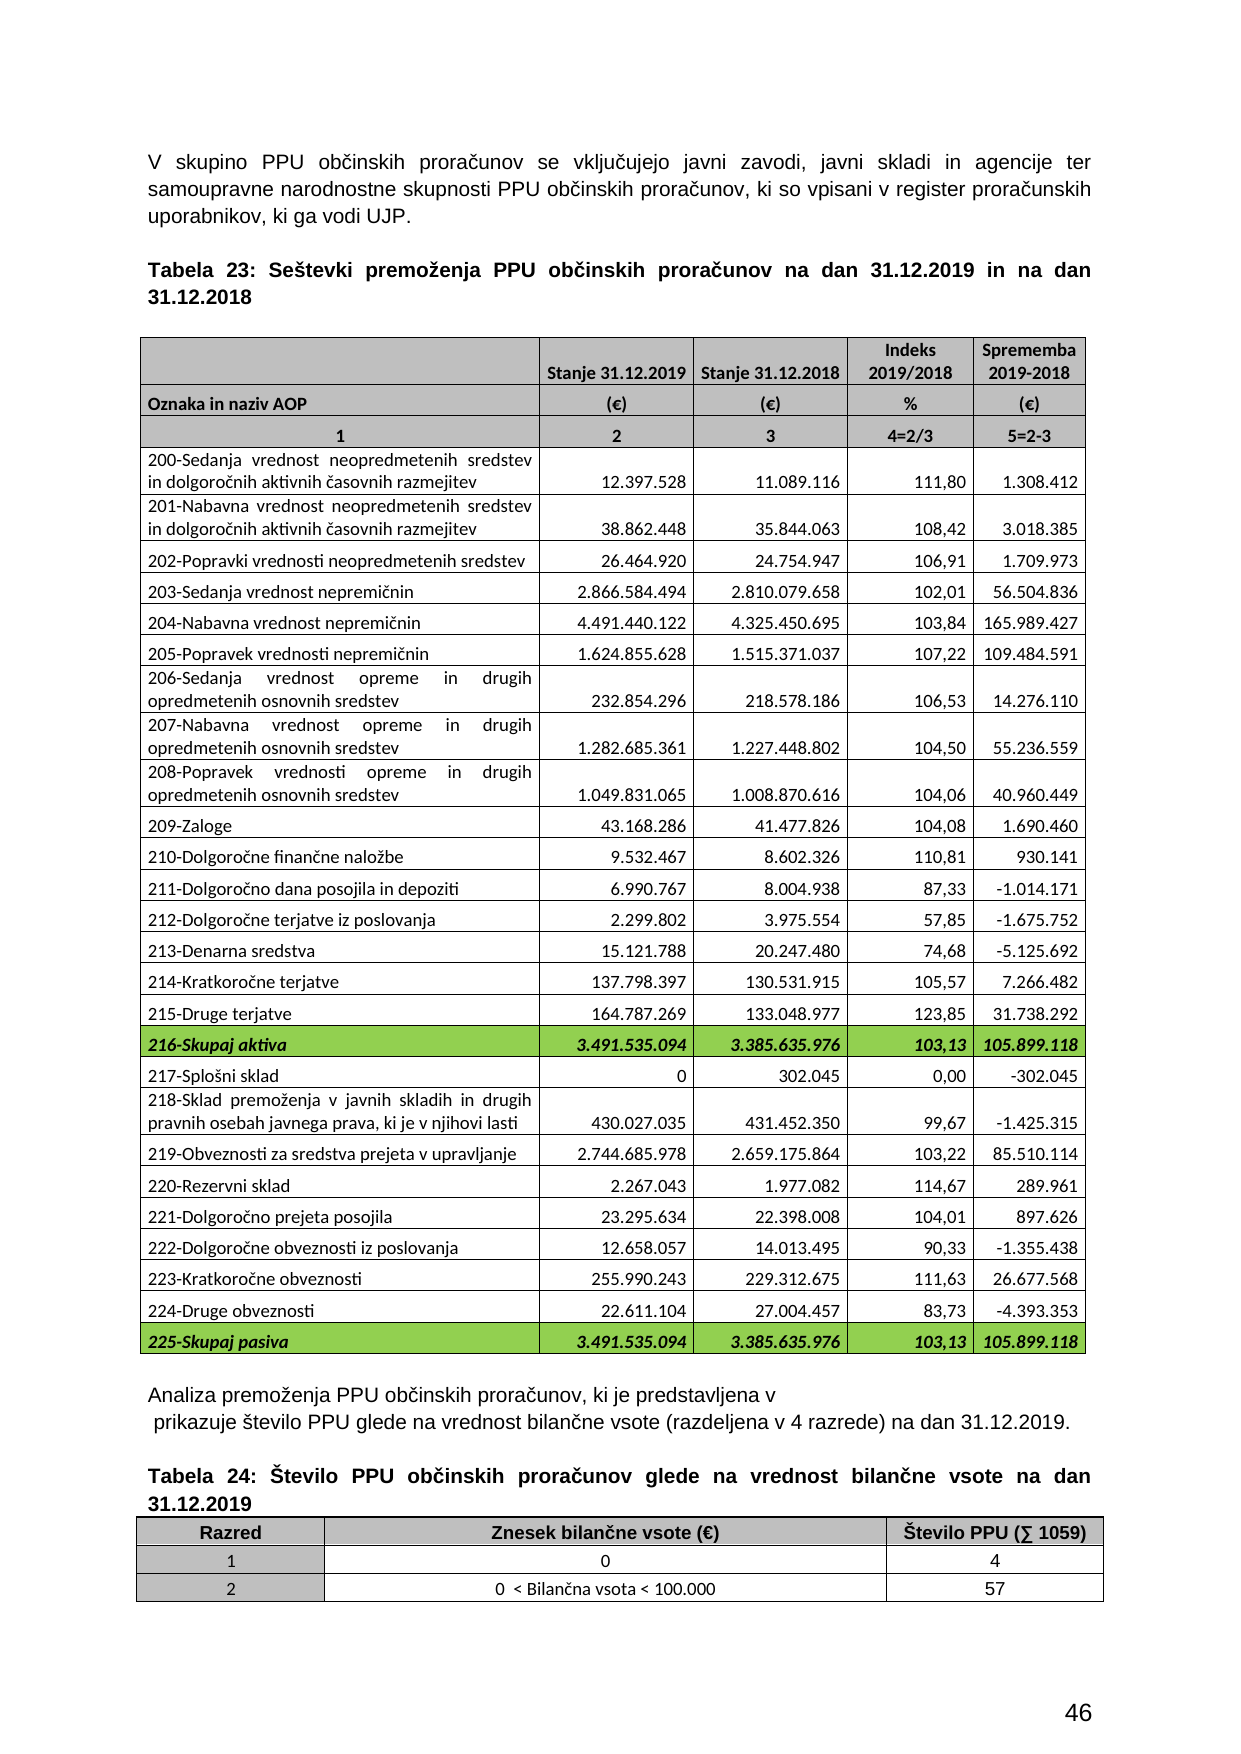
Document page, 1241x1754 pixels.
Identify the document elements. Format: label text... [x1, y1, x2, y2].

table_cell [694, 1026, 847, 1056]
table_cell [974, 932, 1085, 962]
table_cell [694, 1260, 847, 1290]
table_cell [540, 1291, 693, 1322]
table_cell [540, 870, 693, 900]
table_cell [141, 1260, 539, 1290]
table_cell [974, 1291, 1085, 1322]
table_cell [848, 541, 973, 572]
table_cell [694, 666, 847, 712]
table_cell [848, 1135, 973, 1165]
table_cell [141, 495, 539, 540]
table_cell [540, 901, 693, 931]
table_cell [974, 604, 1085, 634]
text V skupino PPU občinskih proračunov se vključujejo javni zavodi, javni skladi in agencije ter samoupravne narodnostne skupnosti PPU občinskih proračunov, ki so vpisani v register proračunskih uporabnikov, ki ga vodi UJP. [148, 148, 1092, 229]
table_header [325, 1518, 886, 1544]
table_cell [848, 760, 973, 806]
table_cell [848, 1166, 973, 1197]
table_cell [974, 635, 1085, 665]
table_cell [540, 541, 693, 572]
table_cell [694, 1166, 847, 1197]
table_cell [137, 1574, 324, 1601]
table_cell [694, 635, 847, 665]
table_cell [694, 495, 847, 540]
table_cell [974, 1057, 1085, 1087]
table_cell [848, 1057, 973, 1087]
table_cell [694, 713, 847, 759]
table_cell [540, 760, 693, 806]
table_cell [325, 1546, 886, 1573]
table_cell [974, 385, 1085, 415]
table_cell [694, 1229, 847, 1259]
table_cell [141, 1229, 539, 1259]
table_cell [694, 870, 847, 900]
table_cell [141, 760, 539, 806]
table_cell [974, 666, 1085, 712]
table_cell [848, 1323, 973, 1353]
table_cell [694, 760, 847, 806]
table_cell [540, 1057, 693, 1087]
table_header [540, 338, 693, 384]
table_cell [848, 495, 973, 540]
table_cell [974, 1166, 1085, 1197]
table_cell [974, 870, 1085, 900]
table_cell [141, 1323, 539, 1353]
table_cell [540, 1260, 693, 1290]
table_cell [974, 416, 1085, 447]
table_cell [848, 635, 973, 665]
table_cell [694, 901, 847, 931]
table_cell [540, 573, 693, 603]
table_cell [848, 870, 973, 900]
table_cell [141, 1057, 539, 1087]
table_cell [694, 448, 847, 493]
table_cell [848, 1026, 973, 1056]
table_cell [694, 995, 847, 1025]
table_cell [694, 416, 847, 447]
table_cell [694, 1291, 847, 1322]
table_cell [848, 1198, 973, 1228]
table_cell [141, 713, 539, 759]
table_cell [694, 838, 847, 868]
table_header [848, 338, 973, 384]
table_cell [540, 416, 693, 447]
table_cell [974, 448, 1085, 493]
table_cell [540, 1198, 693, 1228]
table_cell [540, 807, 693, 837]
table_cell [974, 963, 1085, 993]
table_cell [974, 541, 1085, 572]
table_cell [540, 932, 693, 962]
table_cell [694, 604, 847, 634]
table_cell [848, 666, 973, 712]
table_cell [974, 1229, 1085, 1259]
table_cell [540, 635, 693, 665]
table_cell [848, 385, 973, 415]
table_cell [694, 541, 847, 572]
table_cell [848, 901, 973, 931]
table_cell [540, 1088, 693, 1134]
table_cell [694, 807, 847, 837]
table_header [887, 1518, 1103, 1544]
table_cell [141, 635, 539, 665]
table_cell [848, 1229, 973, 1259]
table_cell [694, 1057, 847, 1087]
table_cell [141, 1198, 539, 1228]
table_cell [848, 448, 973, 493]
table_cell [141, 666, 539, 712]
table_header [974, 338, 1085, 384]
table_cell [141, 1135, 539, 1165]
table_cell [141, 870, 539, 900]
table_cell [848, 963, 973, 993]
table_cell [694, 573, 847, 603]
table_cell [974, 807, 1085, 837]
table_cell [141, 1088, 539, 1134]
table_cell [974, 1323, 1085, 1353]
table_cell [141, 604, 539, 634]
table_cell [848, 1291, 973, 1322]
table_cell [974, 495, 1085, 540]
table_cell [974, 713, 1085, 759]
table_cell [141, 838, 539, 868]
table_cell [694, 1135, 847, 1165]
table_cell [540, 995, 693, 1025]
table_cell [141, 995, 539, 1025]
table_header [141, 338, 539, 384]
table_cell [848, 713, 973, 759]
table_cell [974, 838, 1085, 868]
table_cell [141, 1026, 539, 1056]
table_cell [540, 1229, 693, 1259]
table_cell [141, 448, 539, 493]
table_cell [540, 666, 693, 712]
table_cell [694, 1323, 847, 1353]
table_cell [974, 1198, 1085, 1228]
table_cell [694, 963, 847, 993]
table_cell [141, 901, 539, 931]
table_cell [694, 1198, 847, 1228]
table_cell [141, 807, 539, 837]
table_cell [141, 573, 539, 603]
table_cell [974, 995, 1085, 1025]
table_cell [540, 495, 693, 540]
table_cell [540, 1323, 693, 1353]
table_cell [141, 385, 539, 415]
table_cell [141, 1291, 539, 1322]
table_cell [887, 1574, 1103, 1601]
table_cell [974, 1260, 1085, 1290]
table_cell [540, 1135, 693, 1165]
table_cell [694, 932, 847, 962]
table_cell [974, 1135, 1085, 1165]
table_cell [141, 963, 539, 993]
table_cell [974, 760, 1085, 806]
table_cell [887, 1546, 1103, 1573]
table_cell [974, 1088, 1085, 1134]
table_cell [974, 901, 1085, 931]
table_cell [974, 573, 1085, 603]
text Analiza premoženja PPU občinskih proračunov, ki je predstavljena v [148, 1381, 1092, 1408]
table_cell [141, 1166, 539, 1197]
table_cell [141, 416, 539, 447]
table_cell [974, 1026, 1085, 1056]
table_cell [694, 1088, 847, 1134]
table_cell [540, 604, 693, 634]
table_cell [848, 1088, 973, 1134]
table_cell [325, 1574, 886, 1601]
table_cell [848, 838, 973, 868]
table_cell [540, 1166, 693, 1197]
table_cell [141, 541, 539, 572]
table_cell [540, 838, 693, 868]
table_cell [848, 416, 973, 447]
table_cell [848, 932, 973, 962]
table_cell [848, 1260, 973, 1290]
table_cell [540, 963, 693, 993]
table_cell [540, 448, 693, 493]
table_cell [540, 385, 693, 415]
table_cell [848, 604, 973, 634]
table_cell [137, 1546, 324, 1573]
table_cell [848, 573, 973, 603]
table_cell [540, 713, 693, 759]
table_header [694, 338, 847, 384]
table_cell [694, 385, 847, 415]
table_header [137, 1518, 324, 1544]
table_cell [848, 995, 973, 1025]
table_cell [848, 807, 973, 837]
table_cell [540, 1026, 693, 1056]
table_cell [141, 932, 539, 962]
